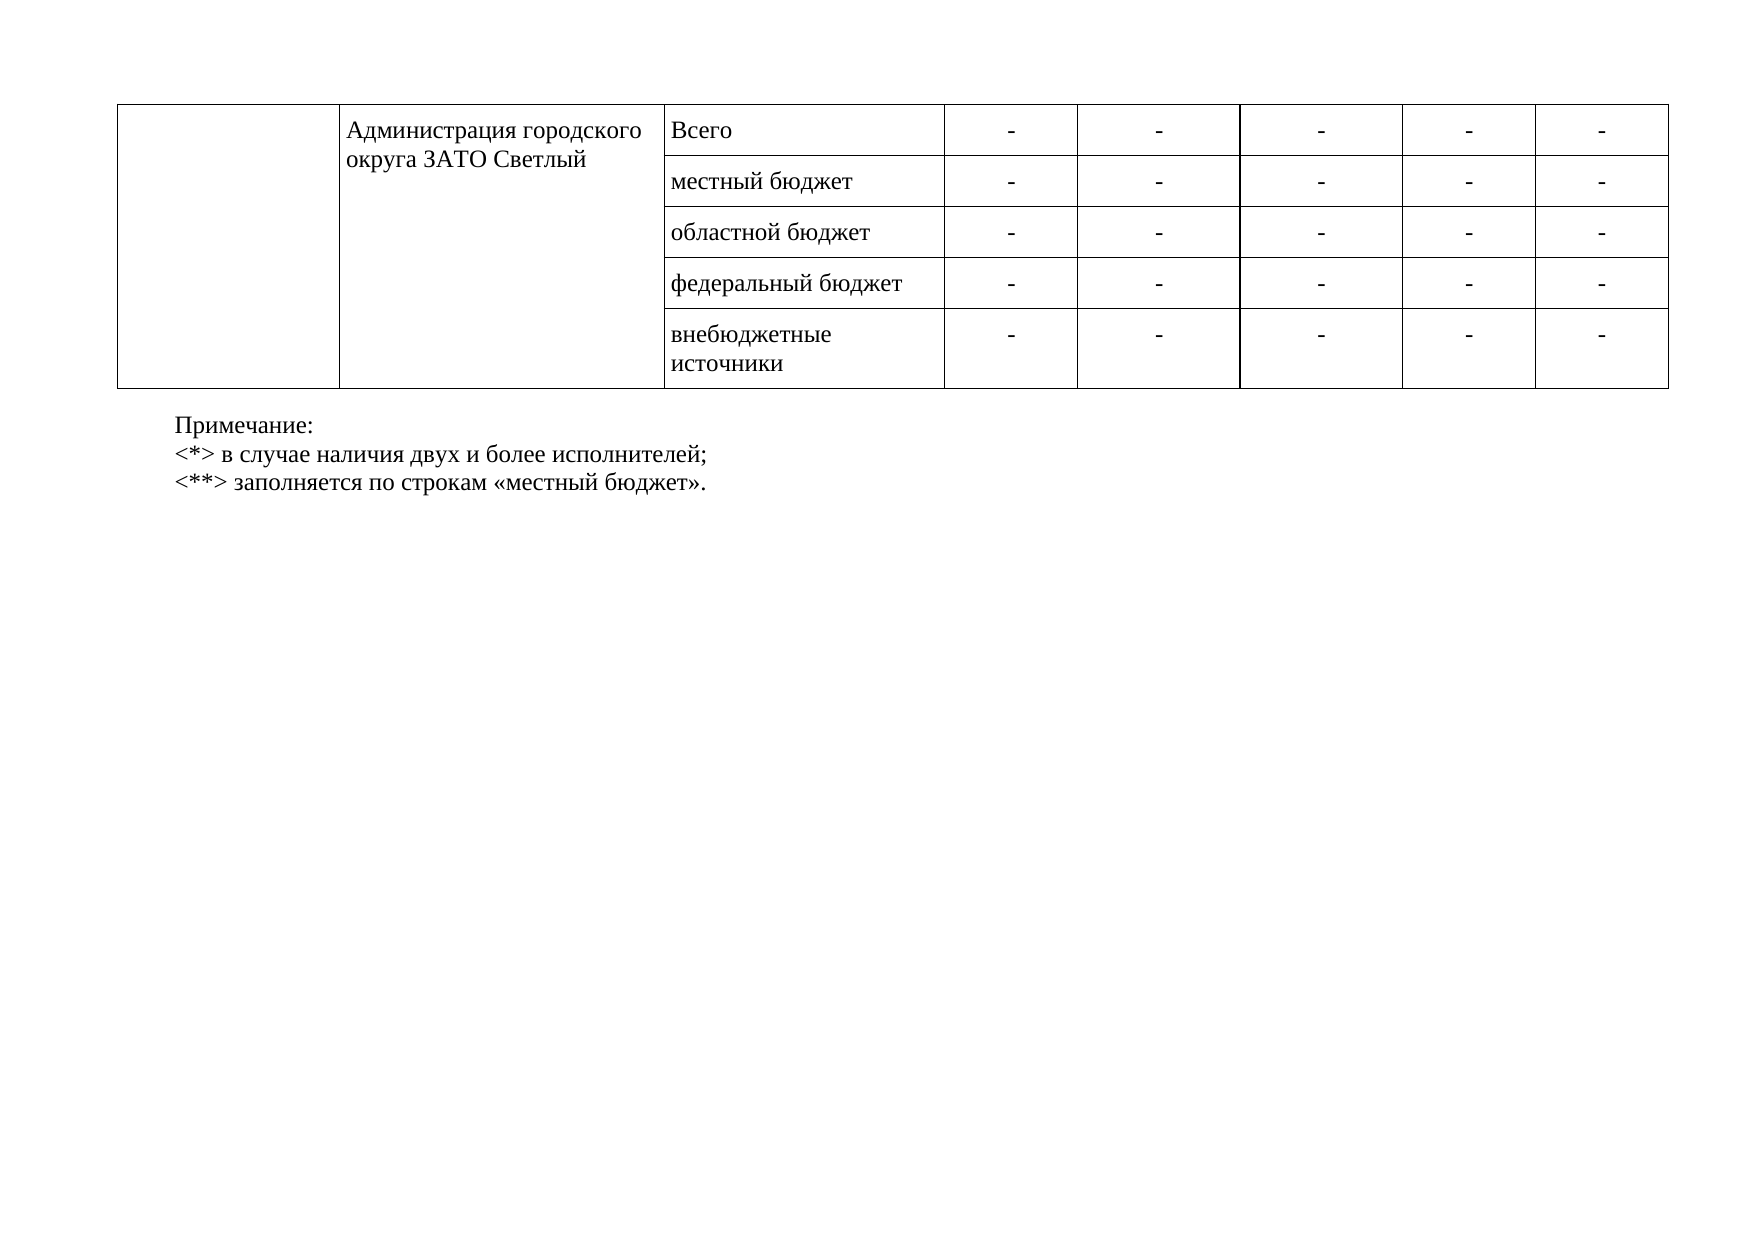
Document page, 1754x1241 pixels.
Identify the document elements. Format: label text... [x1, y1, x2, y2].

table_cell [340, 105, 664, 387]
table_cell - [1403, 309, 1535, 387]
table_cell - [1078, 309, 1239, 387]
table_cell областной бюджет [665, 207, 944, 257]
table_cell местный бюджет [665, 156, 944, 206]
table_cell - [1403, 207, 1535, 257]
text Примечание: [118, 410, 1636, 439]
table_cell Всего [665, 105, 944, 154]
table_cell - [1536, 309, 1668, 387]
table_cell - [1241, 105, 1402, 154]
table_cell - [945, 309, 1077, 387]
table_cell внебюджетные источники [665, 309, 944, 387]
text <**> заполняется по строкам «местный бюджет». [118, 467, 1636, 496]
table_cell федеральный бюджет [665, 258, 944, 308]
table_cell - [945, 156, 1077, 206]
table_cell - [1241, 156, 1402, 206]
table_cell - [1241, 309, 1402, 387]
text <*> в случае наличия двух и более исполнителей; [118, 439, 1636, 467]
table_cell - [1536, 105, 1668, 154]
table_cell - [1403, 156, 1535, 206]
table_cell - [1403, 258, 1535, 308]
table_cell - [1241, 258, 1402, 308]
table_cell - [945, 258, 1077, 308]
table_cell - [1536, 207, 1668, 257]
table_cell - [1403, 105, 1535, 154]
table_cell - [1078, 156, 1239, 206]
table_cell - [1241, 207, 1402, 257]
table_cell - [1078, 105, 1239, 154]
table_cell - [945, 105, 1077, 154]
table_cell - [1536, 258, 1668, 308]
table_cell - [945, 207, 1077, 257]
table_cell - [1536, 156, 1668, 206]
table_cell - [1078, 258, 1239, 308]
table_cell - [1078, 207, 1239, 257]
